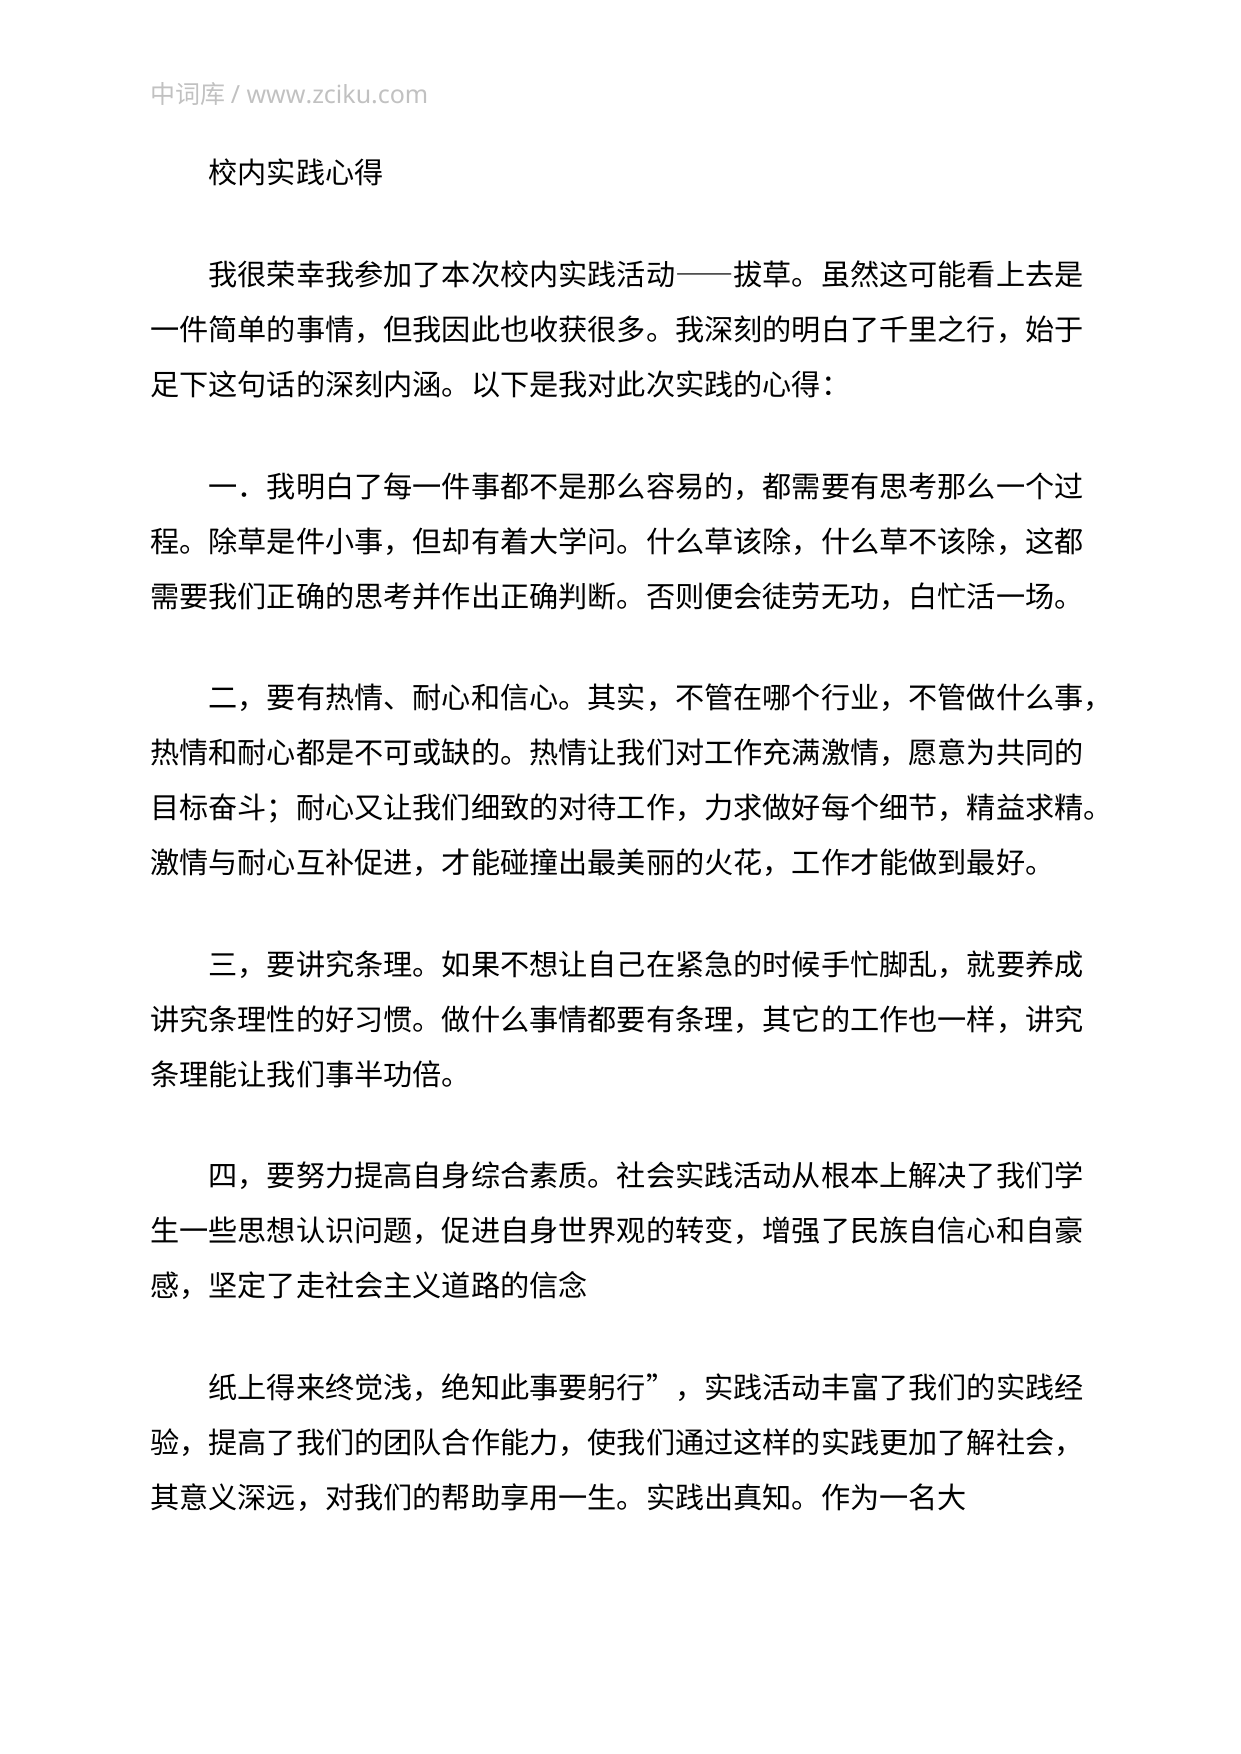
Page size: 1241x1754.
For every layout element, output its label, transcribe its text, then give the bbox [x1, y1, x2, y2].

text 一．我明白了每一件事都不是那么容易的，都需要有思考那么一个过程。除草是件小事，但却有着大学问。什么草该除，什么草不该除，这都需要我们正确的思考并作出正确判断。否则便会徒劳无功，白忙活一场。 [150, 463, 1090, 615]
text 二，要有热情、耐心和信心。其实，不管在哪个行业，不管做什么事，热情和耐心都是不可或缺的。热情让我们对工作充满激情，愿意为共同的目标奋斗；耐心又让我们细致的对待工作，力求做好每个细节，精益求精。激情与耐心互补促进，才能碰撞出最美丽的火花，工作才能做到最好。 [150, 675, 1090, 882]
text 纸上得来终觉浅，绝知此事要躬行”，实践活动丰富了我们的实践经验，提高了我们的团队合作能力，使我们通过这样的实践更加了解社会，其意义深远，对我们的帮助享用一生。实践出真知。作为一名大 [150, 1364, 1090, 1517]
text 校内实践心得 [150, 150, 1090, 192]
text 三，要讲究条理。如果不想让自己在紧急的时候手忙脚乱，就要养成讲究条理性的好习惯。做什么事情都要有条理，其它的工作也一样，讲究条理能让我们事半功倍。 [150, 941, 1090, 1093]
text 我很荣幸我参加了本次校内实践活动——拔草。虽然这可能看上去是一件简单的事情，但我因此也收获很多。我深刻的明白了千里之行，始于足下这句话的深刻内涵。以下是我对此次实践的心得： [150, 252, 1090, 404]
text 四，要努力提高自身综合素质。社会实践活动从根本上解决了我们学生一些思想认识问题，促进自身世界观的转变，增强了民族自信心和自豪感，坚定了走社会主义道路的信念 [150, 1153, 1090, 1305]
